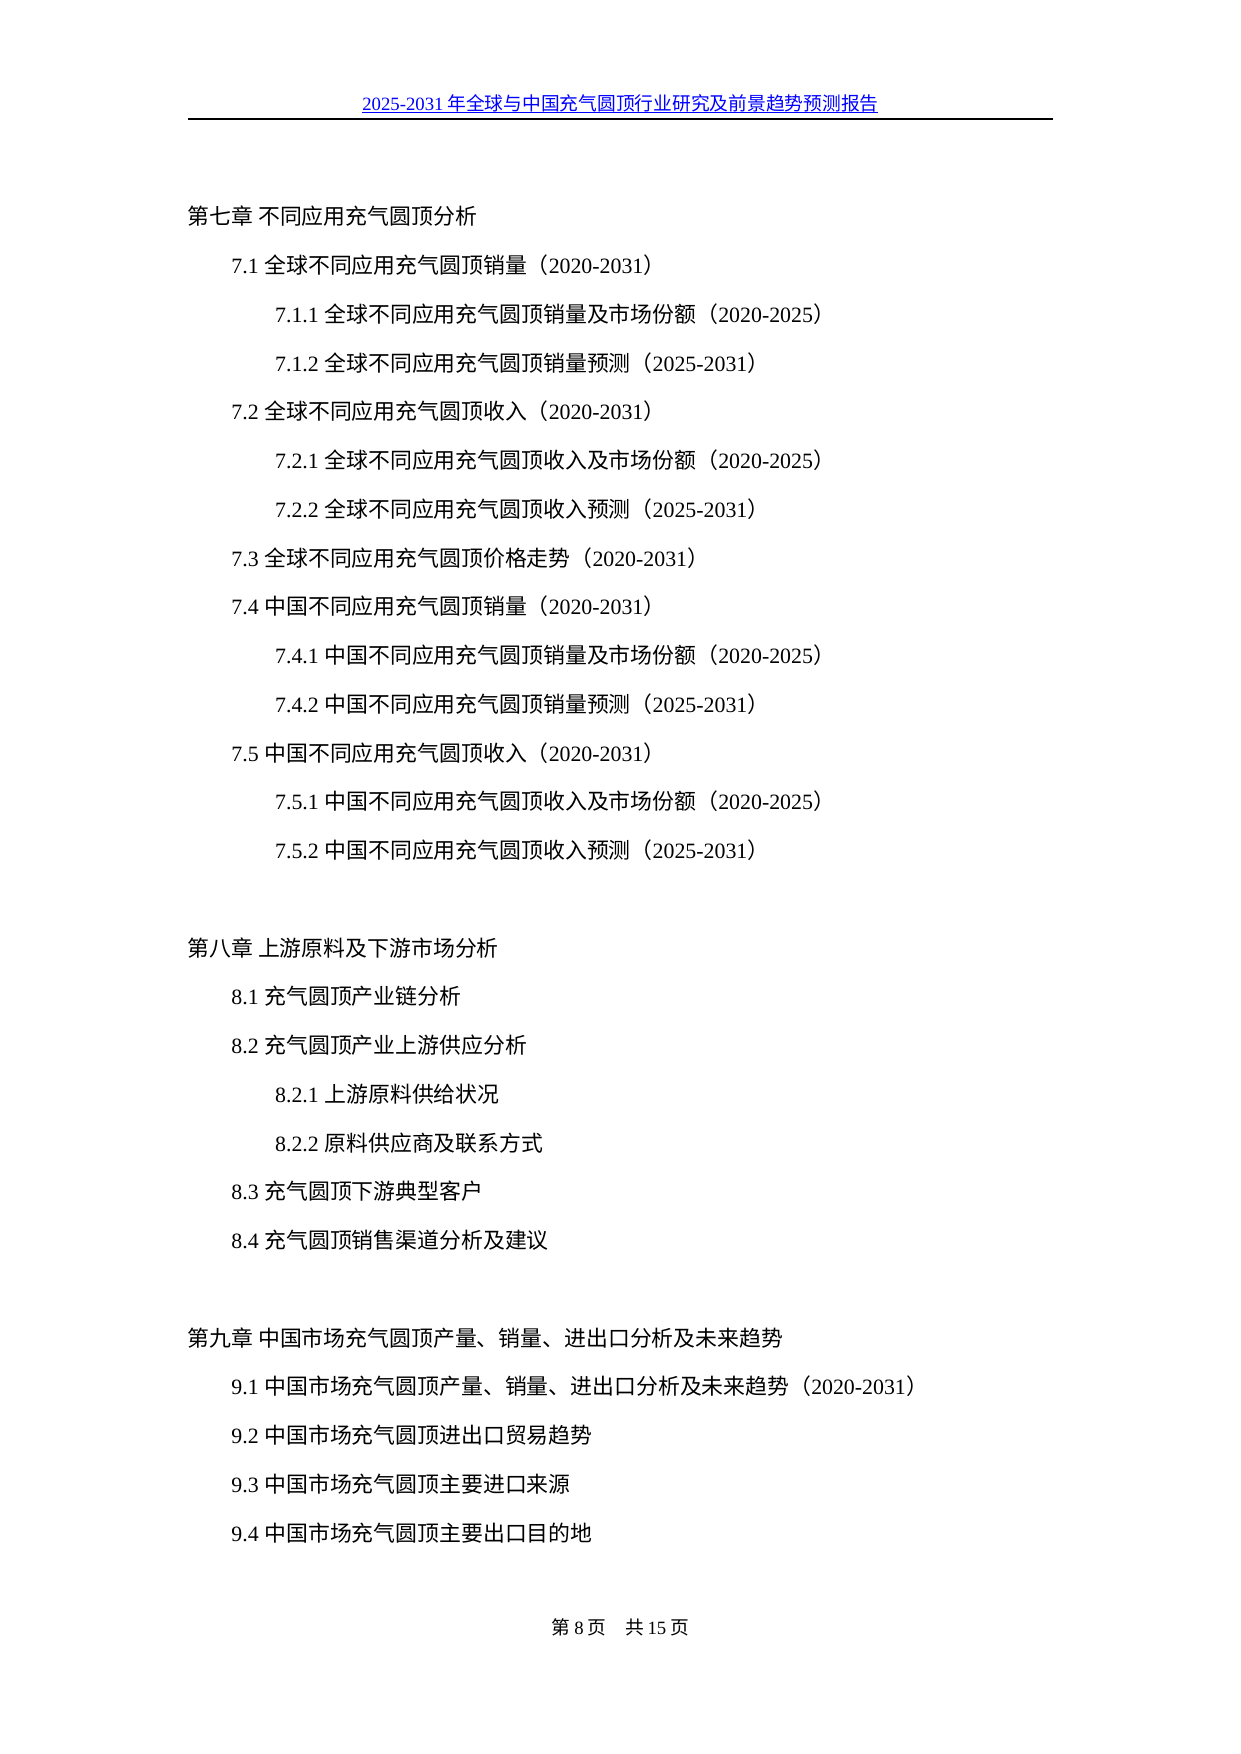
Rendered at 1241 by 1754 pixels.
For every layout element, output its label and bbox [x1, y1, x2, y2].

text [187, 150, 1053, 1548]
